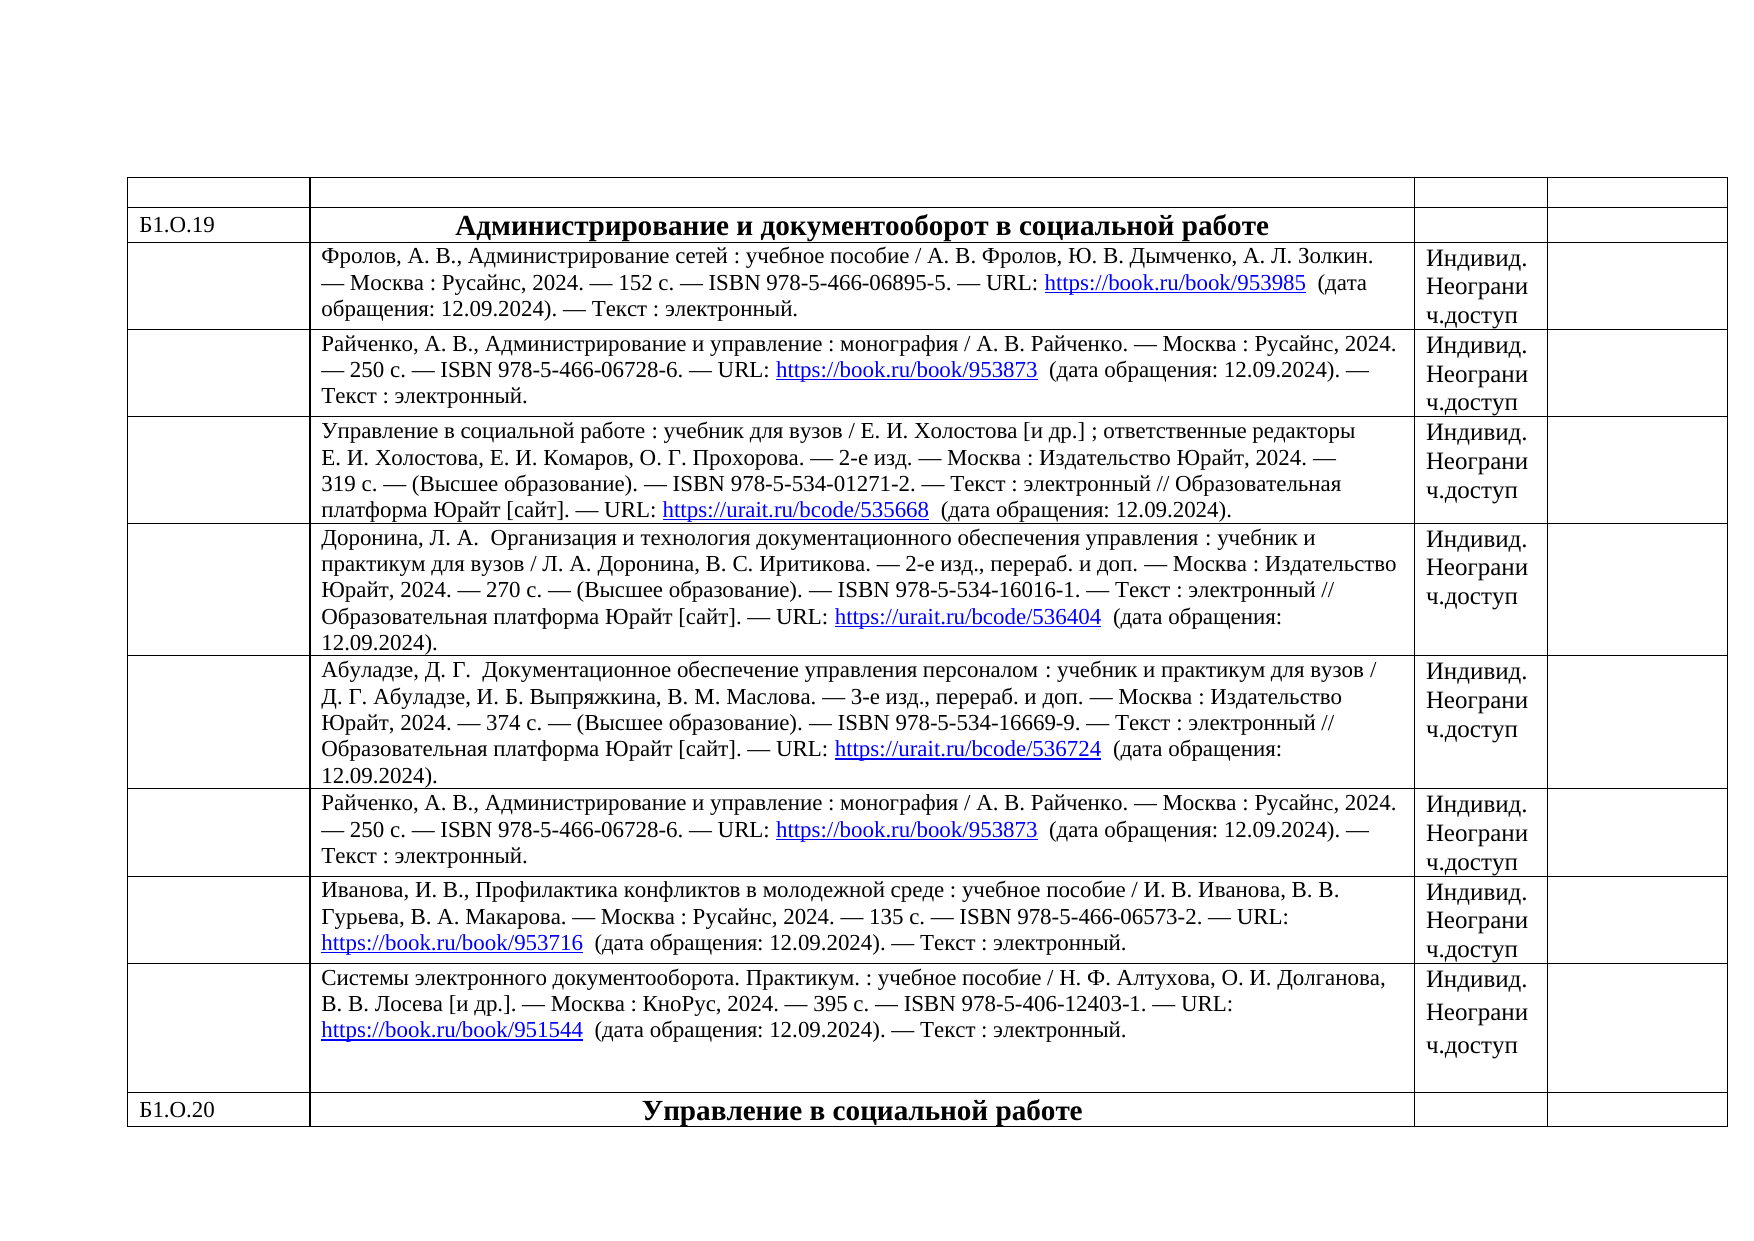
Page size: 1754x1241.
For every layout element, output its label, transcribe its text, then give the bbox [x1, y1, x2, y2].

table_cell Райченко, А. В., Администрирование и управление : монография / А. В. Райченко. — Москва : Русайнс, 2024. — 250 с. — ISBN 978-5-466-06728-6. — URL: https://book.ru/book/953873 (дата обращения: 12.09.2024). — Текст : электронный. [311, 789, 1414, 876]
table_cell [311, 178, 1414, 207]
table_cell [128, 789, 309, 876]
table_cell [128, 417, 309, 523]
table_cell [128, 524, 309, 655]
table_cell Фролов, А. В., Администрирование сетей : учебное пособие / А. В. Фролов, Ю. В. Дымченко, А. Л. Золкин. — Москва : Русайнс, 2024. — 152 с. — ISBN 978-5-466-06895-5. — URL: https://book.ru/book/953985 (дата обращения: 12.09.2024). — Текст : электронный. [311, 243, 1414, 329]
table_cell [1548, 417, 1727, 523]
table_cell [128, 243, 309, 329]
table_cell Управление в социальной работе : учебник для вузов / Е. И. Холостова [и др.] ; ответственные редакторы Е. И. Холостова, Е. И. Комаров, О. Г. Прохорова. — 2-е изд. — Москва : Издательство Юрайт, 2024. — 319 с. — (Высшее образование). — ISBN 978-5-534-01271-2. — Текст : электронный // Образовательная платформа Юрайт [сайт]. — URL: https://urait.ru/bcode/535668 (дата обращения: 12.09.2024). [311, 417, 1414, 523]
table_cell Системы электронного документооборота. Практикум. : учебное пособие / Н. Ф. Алтухова, О. И. Долганова, В. В. Лосева [и др.]. — Москва : КноРус, 2024. — 395 с. — ISBN 978-5-406-12403-1. — URL: https://book.ru/book/951544 (дата обращения: 12.09.2024). — Текст : электронный. [311, 964, 1414, 1092]
table_cell Индивид.Неогранич.доступ [1415, 656, 1547, 788]
table_cell Индивид.Неогранич.доступ [1415, 417, 1547, 523]
table_cell [1548, 208, 1727, 242]
table_cell [1548, 877, 1727, 963]
table_cell [128, 178, 309, 207]
table_cell [1415, 208, 1547, 242]
table_cell [1548, 178, 1727, 207]
table_cell Доронина, Л. А. Организация и технология документационного обеспечения управления : учебник и практикум для вузов / Л. А. Доронина, В. С. Иритикова. — 2-е изд., перераб. и доп. — Москва : Издательство Юрайт, 2024. — 270 с. — (Высшее образование). — ISBN 978-5-534-16016-1. — Текст : электронный // Образовательная платформа Юрайт [сайт]. — URL: https://urait.ru/bcode/536404 (дата обращения: 12.09.2024). [311, 524, 1414, 655]
table_cell [1548, 1093, 1727, 1126]
table_cell [1548, 964, 1727, 1092]
table_cell [1548, 789, 1727, 876]
table_cell [1548, 524, 1727, 655]
table_cell Б1.О.20 [128, 1093, 309, 1126]
table_cell [128, 877, 309, 963]
table_cell Б1.О.19 [128, 208, 309, 242]
table_cell Индивид.Неогранич.доступ [1415, 243, 1547, 329]
table_cell Индивид.Неогранич.доступ [1415, 789, 1547, 876]
table_cell Индивид.Неогранич.доступ [1415, 524, 1547, 655]
table_cell Индивид.Неогранич.доступ [1415, 330, 1547, 416]
table_cell Управление в социальной работе [311, 1093, 1414, 1126]
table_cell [1415, 178, 1547, 207]
table_cell [1548, 656, 1727, 788]
table_cell Индивид.Неогранич.доступ [1415, 877, 1547, 963]
table_cell Индивид.Неогранич.доступ [1415, 964, 1547, 1092]
table_cell Райченко, А. В., Администрирование и управление : монография / А. В. Райченко. — Москва : Русайнс, 2024. — 250 с. — ISBN 978-5-466-06728-6. — URL: https://book.ru/book/953873 (дата обращения: 12.09.2024). — Текст : электронный. [311, 330, 1414, 416]
table_cell [128, 330, 309, 416]
table_cell Абуладзе, Д. Г. Документационное обеспечение управления персоналом : учебник и практикум для вузов / Д. Г. Абуладзе, И. Б. Выпряжкина, В. М. Маслова. — 3-е изд., перераб. и доп. — Москва : Издательство Юрайт, 2024. — 374 с. — (Высшее образование). — ISBN 978-5-534-16669-9. — Текст : электронный // Образовательная платформа Юрайт [сайт]. — URL: https://urait.ru/bcode/536724 (дата обращения: 12.09.2024). [311, 656, 1414, 788]
table_cell Иванова, И. В., Профилактика конфликтов в молодежной среде : учебное пособие / И. В. Иванова, В. В. Гурьева, В. А. Макарова. — Москва : Русайнс, 2024. — 135 с. — ISBN 978-5-466-06573-2. — URL: https://book.ru/book/953716 (дата обращения: 12.09.2024). — Текст : электронный. [311, 877, 1414, 963]
table_cell [1548, 330, 1727, 416]
table_cell Администрирование и документооборот в социальной работе [311, 208, 1414, 242]
table_cell [128, 964, 309, 1092]
table_cell [1548, 243, 1727, 329]
table_cell [128, 656, 309, 788]
table_cell [1415, 1093, 1547, 1126]
